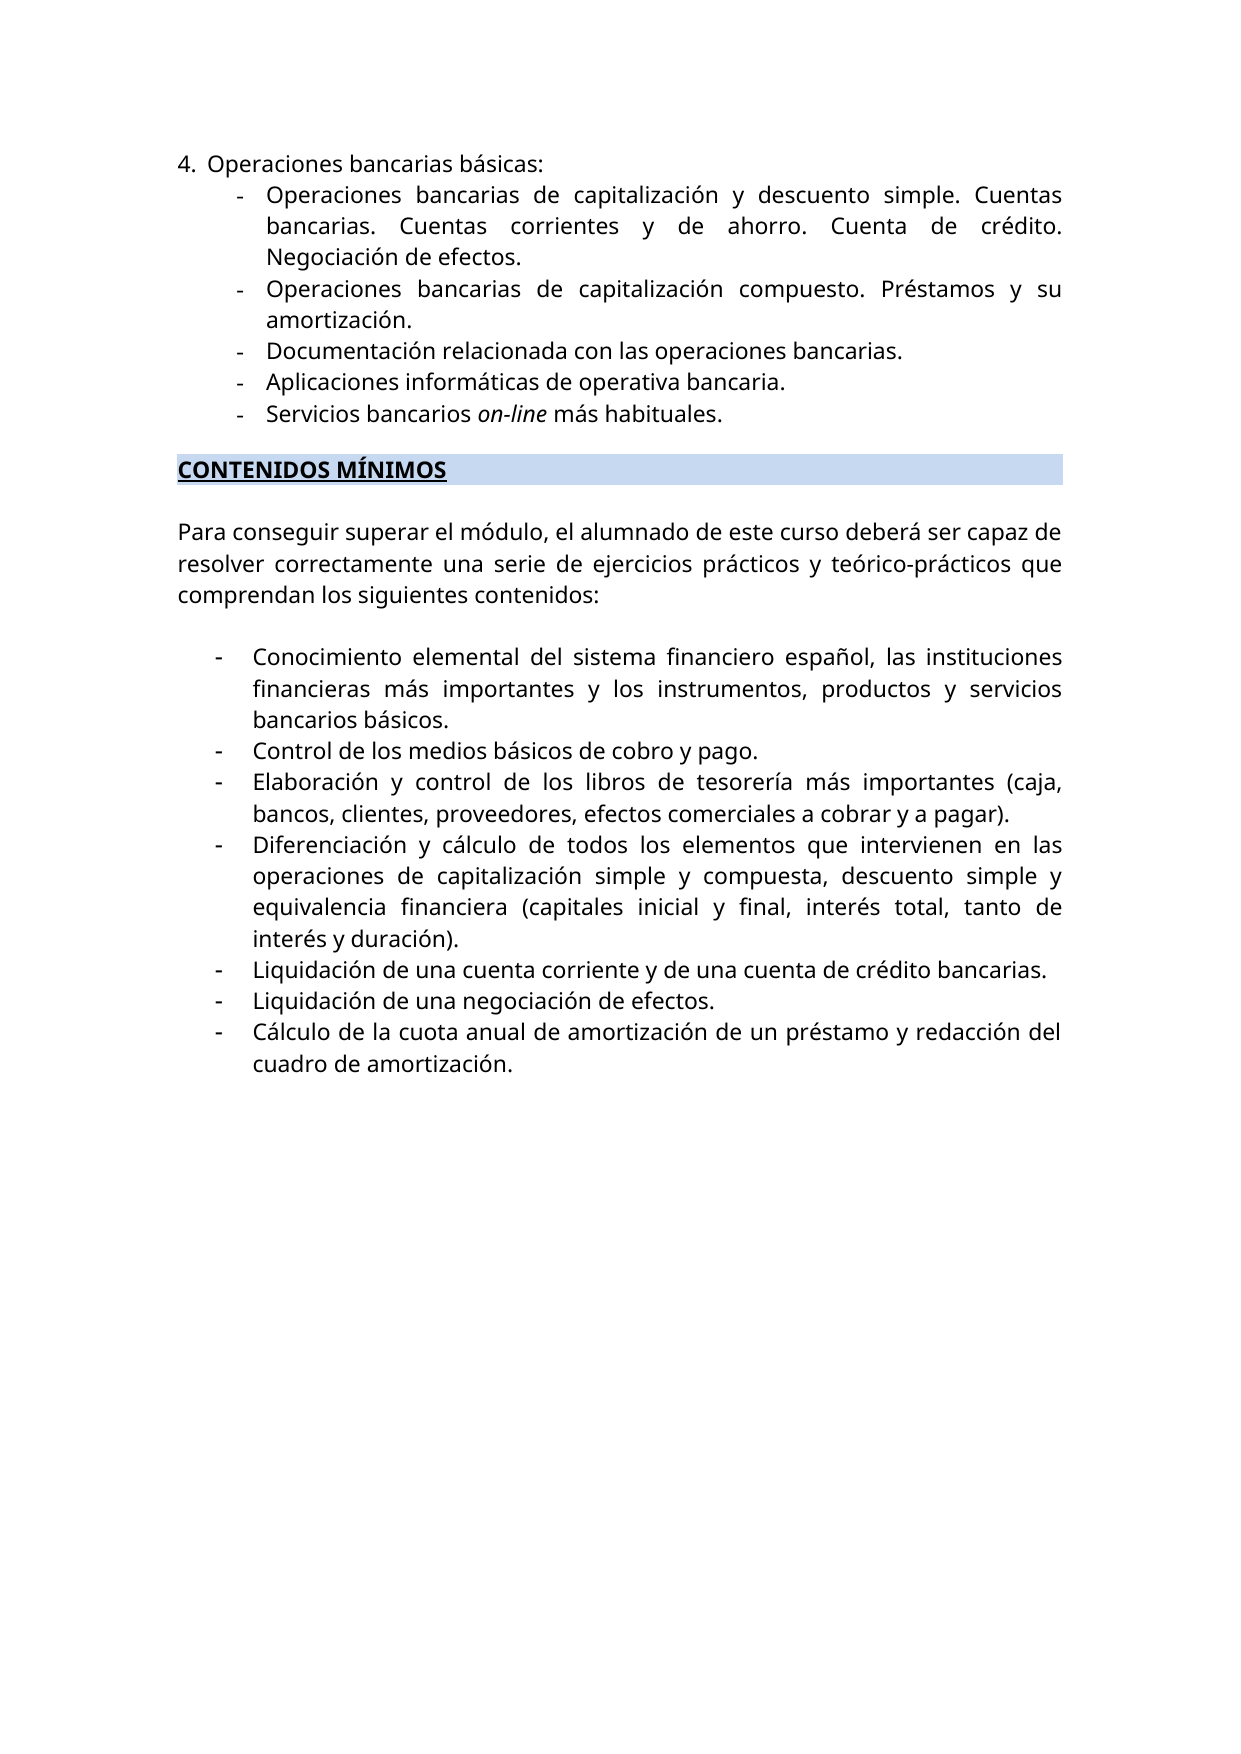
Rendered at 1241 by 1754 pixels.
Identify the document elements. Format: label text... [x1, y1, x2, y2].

list Elaboración y control de los libros de tesorería más importantes (caja, bancos, clientes, proveedores, efectos comerciales a cobrar y a pagar). [215, 766, 1063, 829]
list Liquidación de una cuenta corriente y de una cuenta de crédito bancarias. [215, 954, 1063, 985]
list Control de los medios básicos de cobro y pago. [215, 735, 1063, 766]
list Documentación relacionada con las operaciones bancarias. [236, 335, 1063, 366]
text CONTENIDOS MÍNIMOS [177, 454, 1063, 485]
list Diferenciación y cálculo de todos los elementos que intervienen en las operaciones de capitalización simple y compuesta, descuento simple y equivalencia financiera (capitales inicial y final, interés total, tanto de interés y duración). [215, 829, 1063, 954]
list Operaciones bancarias de capitalización y descuento simple. Cuentas bancarias. Cuentas corrientes y de ahorro. Cuenta de crédito. Negociación de efectos. [236, 179, 1063, 273]
list Liquidación de una negociación de efectos. [215, 985, 1063, 1016]
text Para conseguir superar el módulo, el alumnado de este curso deberá ser capaz de resolver correctamente una serie de ejercicios prácticos y teórico-prácticos que comprendan los siguientes contenidos: [177, 516, 1063, 610]
list Servicios bancarios on-line más habituales. [236, 398, 1063, 429]
list Aplicaciones informáticas de operativa bancaria. [236, 366, 1063, 398]
list Cálculo de la cuota anual de amortización de un préstamo y redacción del cuadro de amortización. [215, 1016, 1063, 1079]
list Operaciones bancarias de capitalización compuesto. Préstamos y su amortización. [236, 273, 1063, 335]
list Operaciones bancarias básicas: [177, 148, 1063, 179]
list Conocimiento elemental del sistema financiero español, las instituciones financieras más importantes y los instrumentos, productos y servicios bancarios básicos. [215, 641, 1063, 735]
